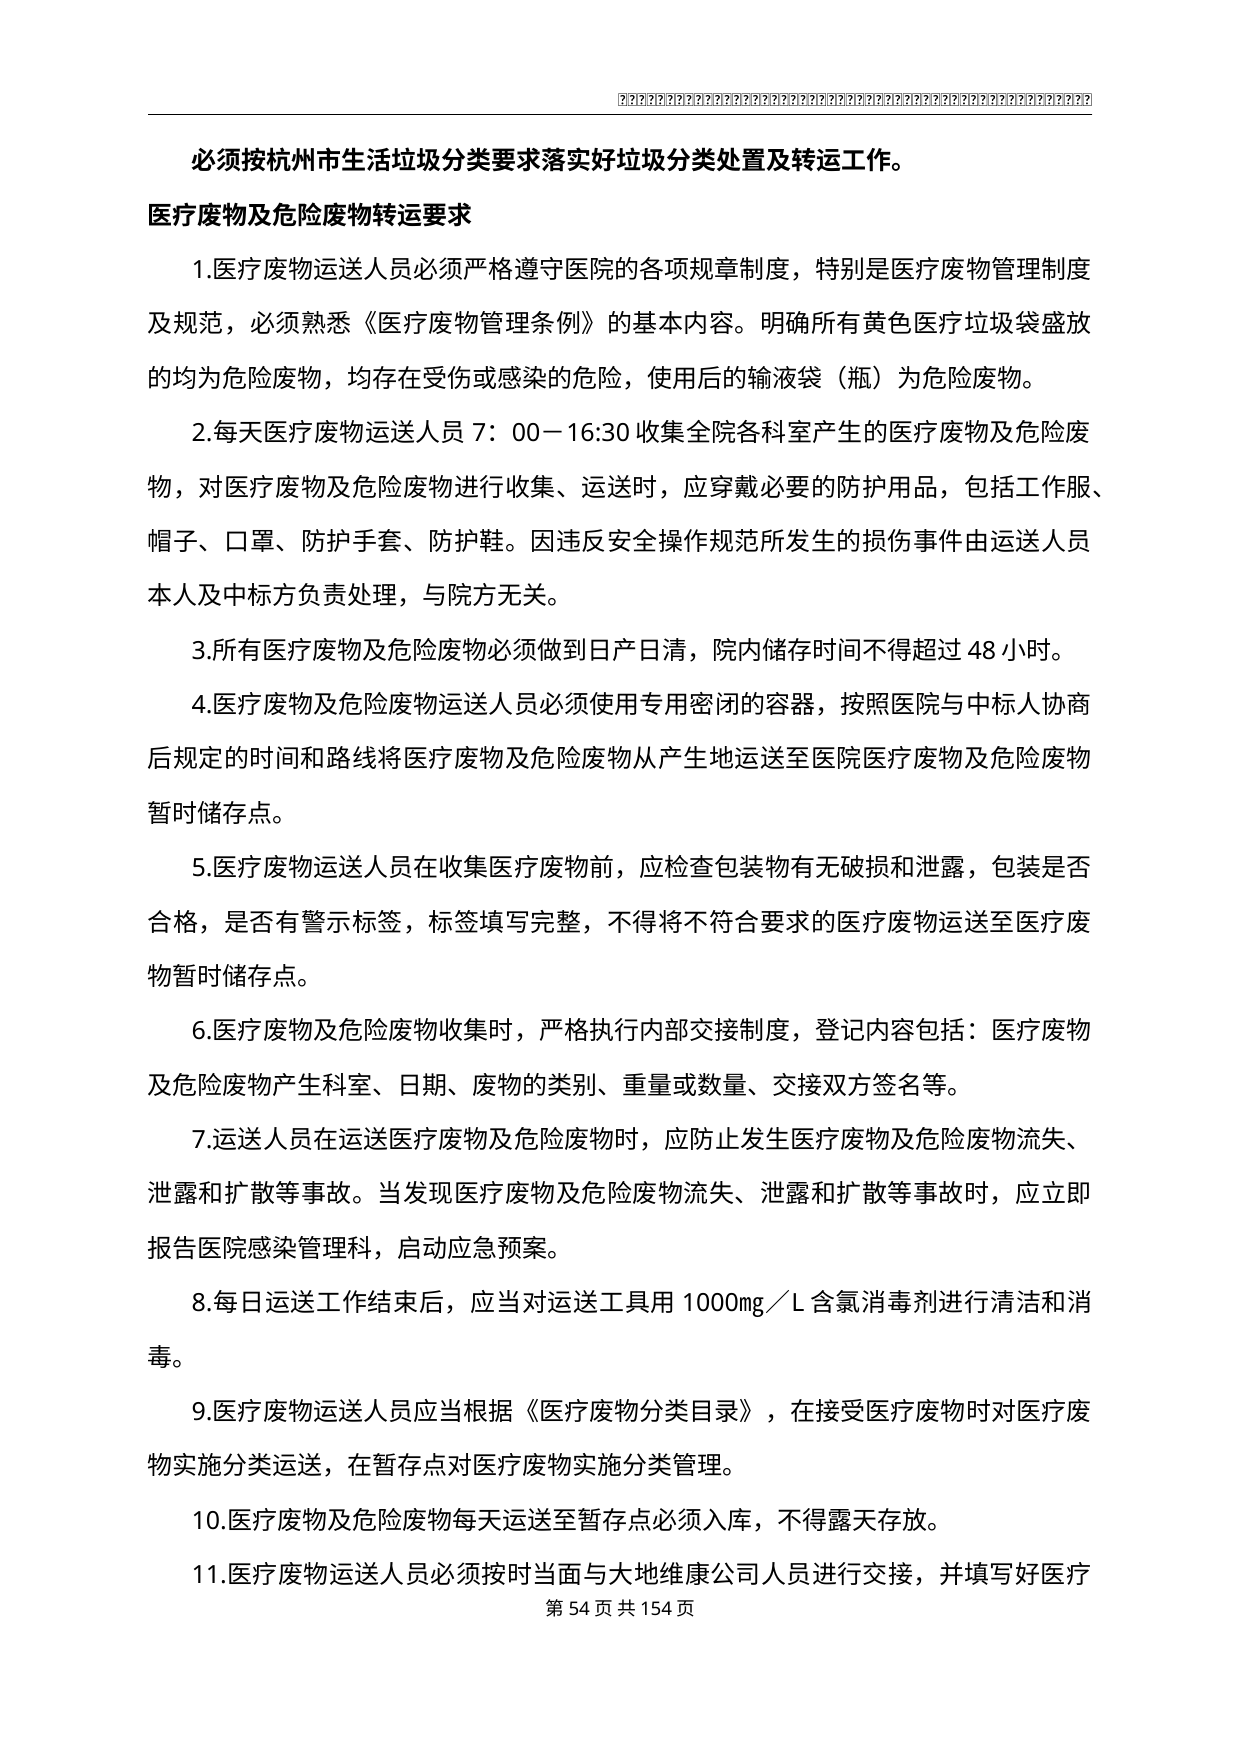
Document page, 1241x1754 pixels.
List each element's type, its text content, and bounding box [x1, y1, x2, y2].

text 5.医疗废物运送人员在收集医疗废物前，应检查包装物有无破损和泄露，包装是否合格，是否有警示标签，标签填写完整，不得将不符合要求的医疗废物运送至医疗废物暂时储存点。 [148, 848, 1092, 993]
text 医疗废物及危险废物转运要求 [148, 195, 1092, 231]
text 6.医疗废物及危险废物收集时，严格执行内部交接制度，登记内容包括：医疗废物及危险废物产生科室、日期、废物的类别、重量或数量、交接双方签名等。 [148, 1011, 1092, 1101]
text 7.运送人员在运送医疗废物及危险废物时，应防止发生医疗废物及危险废物流失、泄露和扩散等事故。当发现医疗废物及危险废物流失、泄露和扩散等事故时，应立即报告医院感染管理科，启动应急预案。 [148, 1119, 1092, 1264]
text 4.医疗废物及危险废物运送人员必须使用专用密闭的容器，按照医院与中标人协商后规定的时间和路线将医疗废物及危险废物从产生地运送至医院医疗废物及危险废物暂时储存点。 [148, 684, 1092, 829]
text 10.医疗废物及危险废物每天运送至暂存点必须入库，不得露天存放。 [148, 1500, 1092, 1536]
text 3.所有医疗废物及危险废物必须做到日产日清，院内储存时间不得超过48小时。 [148, 630, 1092, 666]
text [148, 1554, 1092, 1591]
text 9.医疗废物运送人员应当根据《医疗废物分类目录》，在接受医疗废物时对医疗废物实施分类运送，在暂存点对医疗废物实施分类管理。 [148, 1391, 1092, 1482]
text 必须按杭州市生活垃圾分类要求落实好垃圾分类处置及转运工作。 [148, 141, 1092, 177]
text 1.医疗废物运送人员必须严格遵守医院的各项规章制度，特别是医疗废物管理制度及规范，必须熟悉《医疗废物管理条例》的基本内容。明确所有黄色医疗垃圾袋盛放的均为危险废物，均存在受伤或感染的危险，使用后的输液袋（瓶）为危险废物。 [148, 249, 1092, 394]
text 8.每日运送工作结束后，应当对运送工具用1000㎎∕L含氯消毒剂进行清洁和消毒。 [148, 1283, 1092, 1373]
text 2.每天医疗废物运送人员7：00－16:30收集全院各科室产生的医疗废物及危险废物，对医疗废物及危险废物进行收集、运送时，应穿戴必要的防护用品，包括工作服、帽子、口罩、防护手套、防护鞋。因违反安全操作规范所发生的损伤事件由运送人员本人及中标方负责处理，与院方无关。 [148, 413, 1092, 612]
